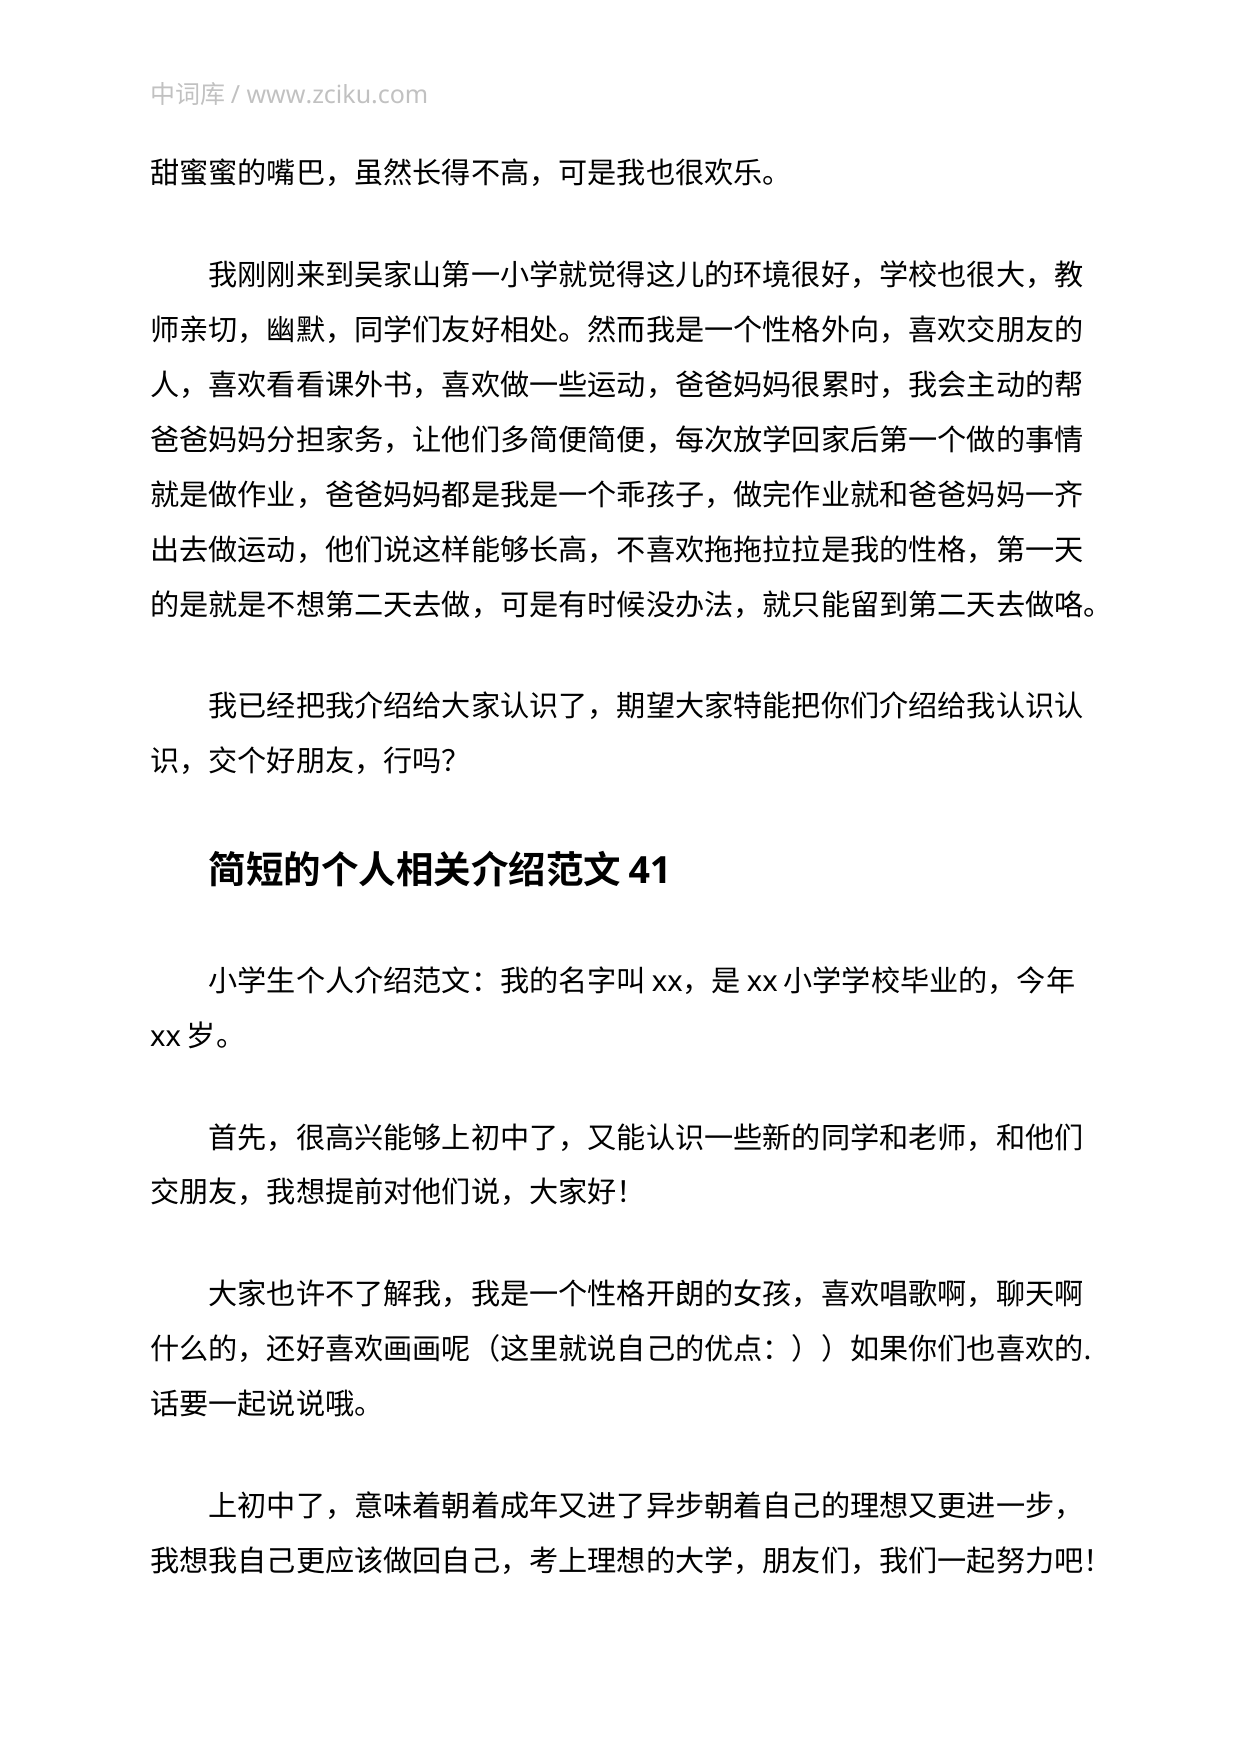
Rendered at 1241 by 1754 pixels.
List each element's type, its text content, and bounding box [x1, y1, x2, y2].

text 首先，很高兴能够上初中了，又能认识一些新的同学和老师，和他们交朋友，我想提前对他们说，大家好！ [150, 1114, 1090, 1211]
text 上初中了，意味着朝着成年又进了异步朝着自己的理想又更进一步，我想我自己更应该做回自己，考上理想的大学，朋友们，我们一起努力吧！ [150, 1482, 1090, 1580]
text 小学生个人介绍范文：我的名字叫xx，是xx小学学校毕业的，今年xx岁。 [150, 957, 1090, 1054]
text 我刚刚来到吴家山第一小学就觉得这儿的环境很好，学校也很大，教师亲切，幽默，同学们友好相处。然而我是一个性格外向，喜欢交朋友的人，喜欢看看课外书，喜欢做一些运动，爸爸妈妈很累时，我会主动的帮爸爸妈妈分担家务，让他们多简便简便，每次放学回家后第一个做的事情就是做作业，爸爸妈妈都是我是一个乖孩子，做完作业就和爸爸妈妈一齐出去做运动，他们说这样能够长高，不喜欢拖拖拉拉是我的性格，第一天的是就是不想第二天去做，可是有时候没办法，就只能留到第二天去做咯。 [150, 252, 1090, 623]
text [150, 150, 1090, 192]
text 大家也许不了解我，我是一个性格开朗的女孩，喜欢唱歌啊，聊天啊什么的，还好喜欢画画呢（这里就说自己的优点：））如果你们也喜欢的.话要一起说说哦。 [150, 1271, 1090, 1423]
text 我已经把我介绍给大家认识了，期望大家特能把你们介绍给我认识认识，交个好朋友，行吗？ [150, 683, 1090, 780]
text 简短的个人相关介绍范文41 [150, 839, 1090, 894]
